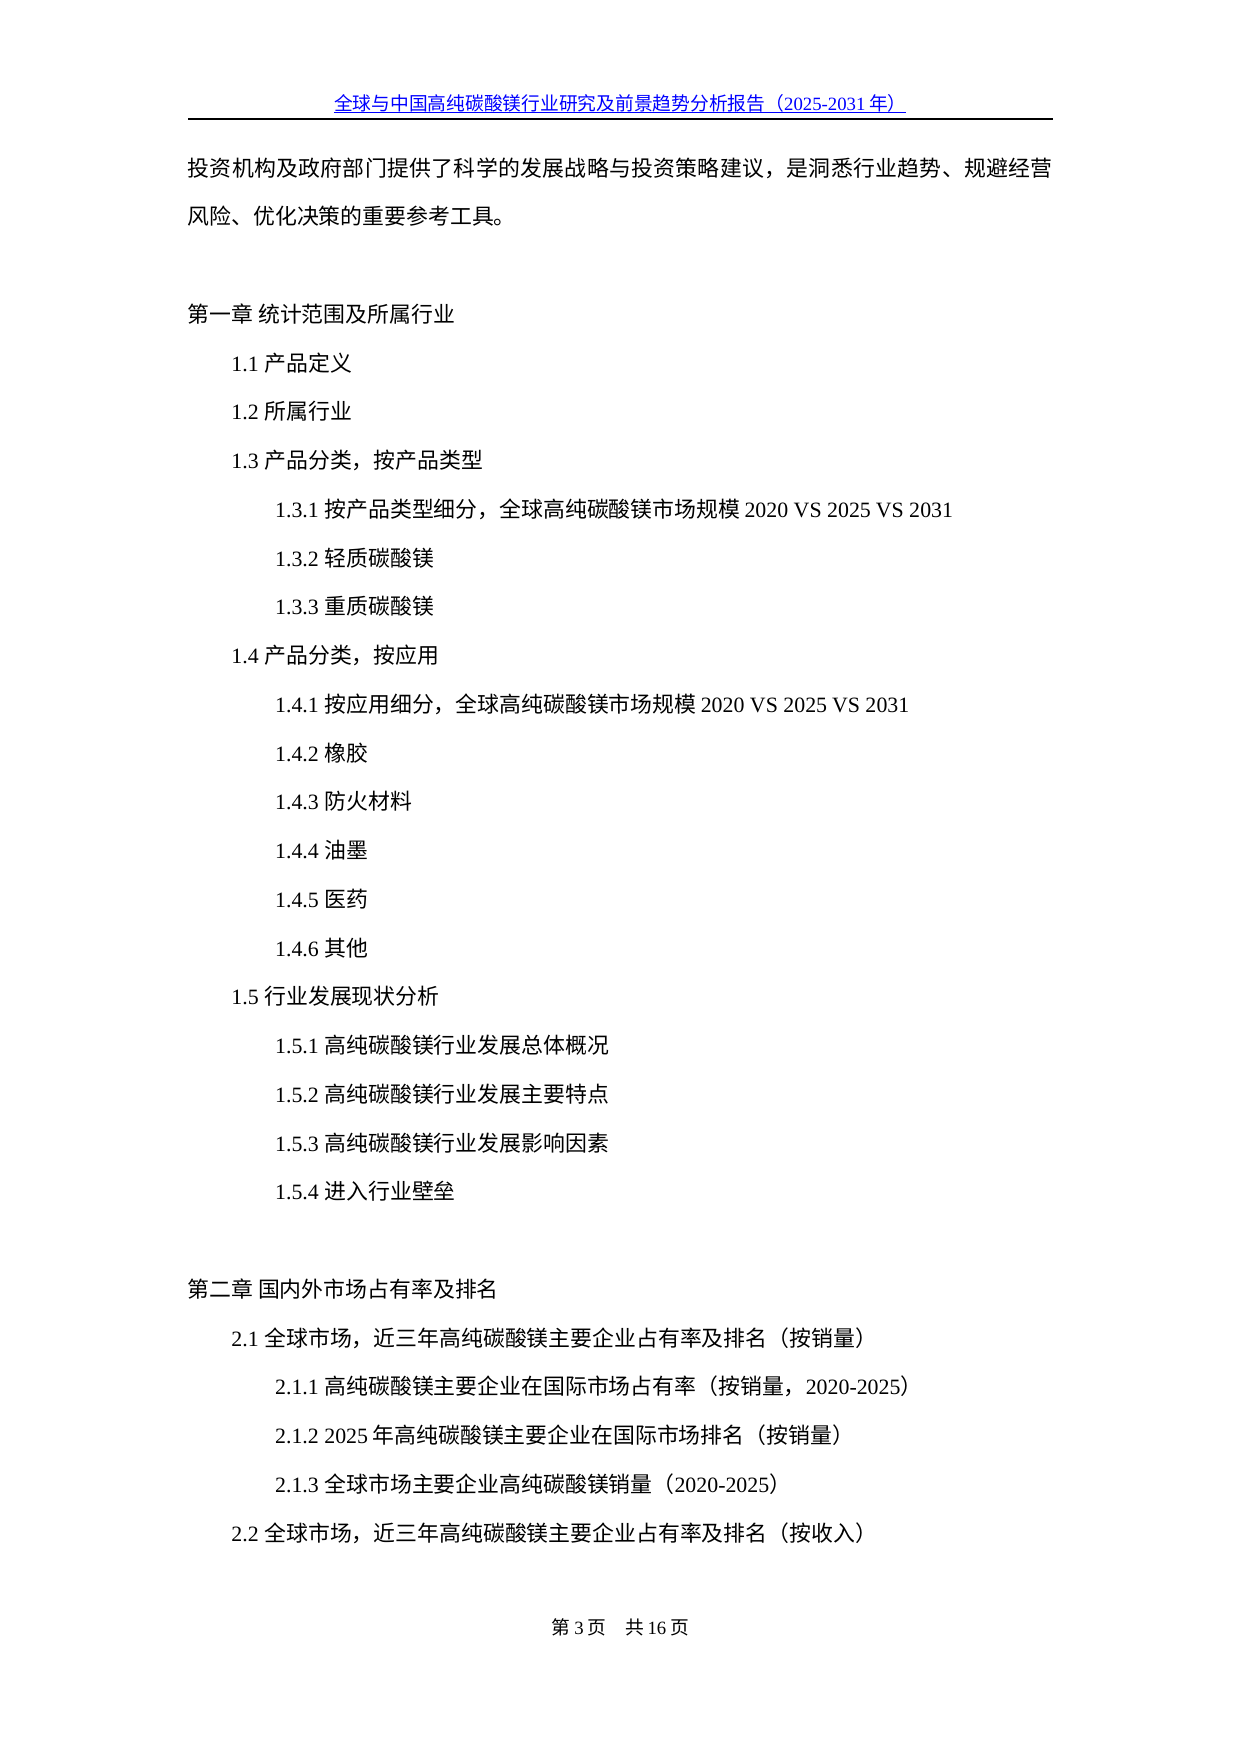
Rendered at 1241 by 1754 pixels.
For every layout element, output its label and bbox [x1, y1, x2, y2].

text [187, 150, 1053, 1548]
